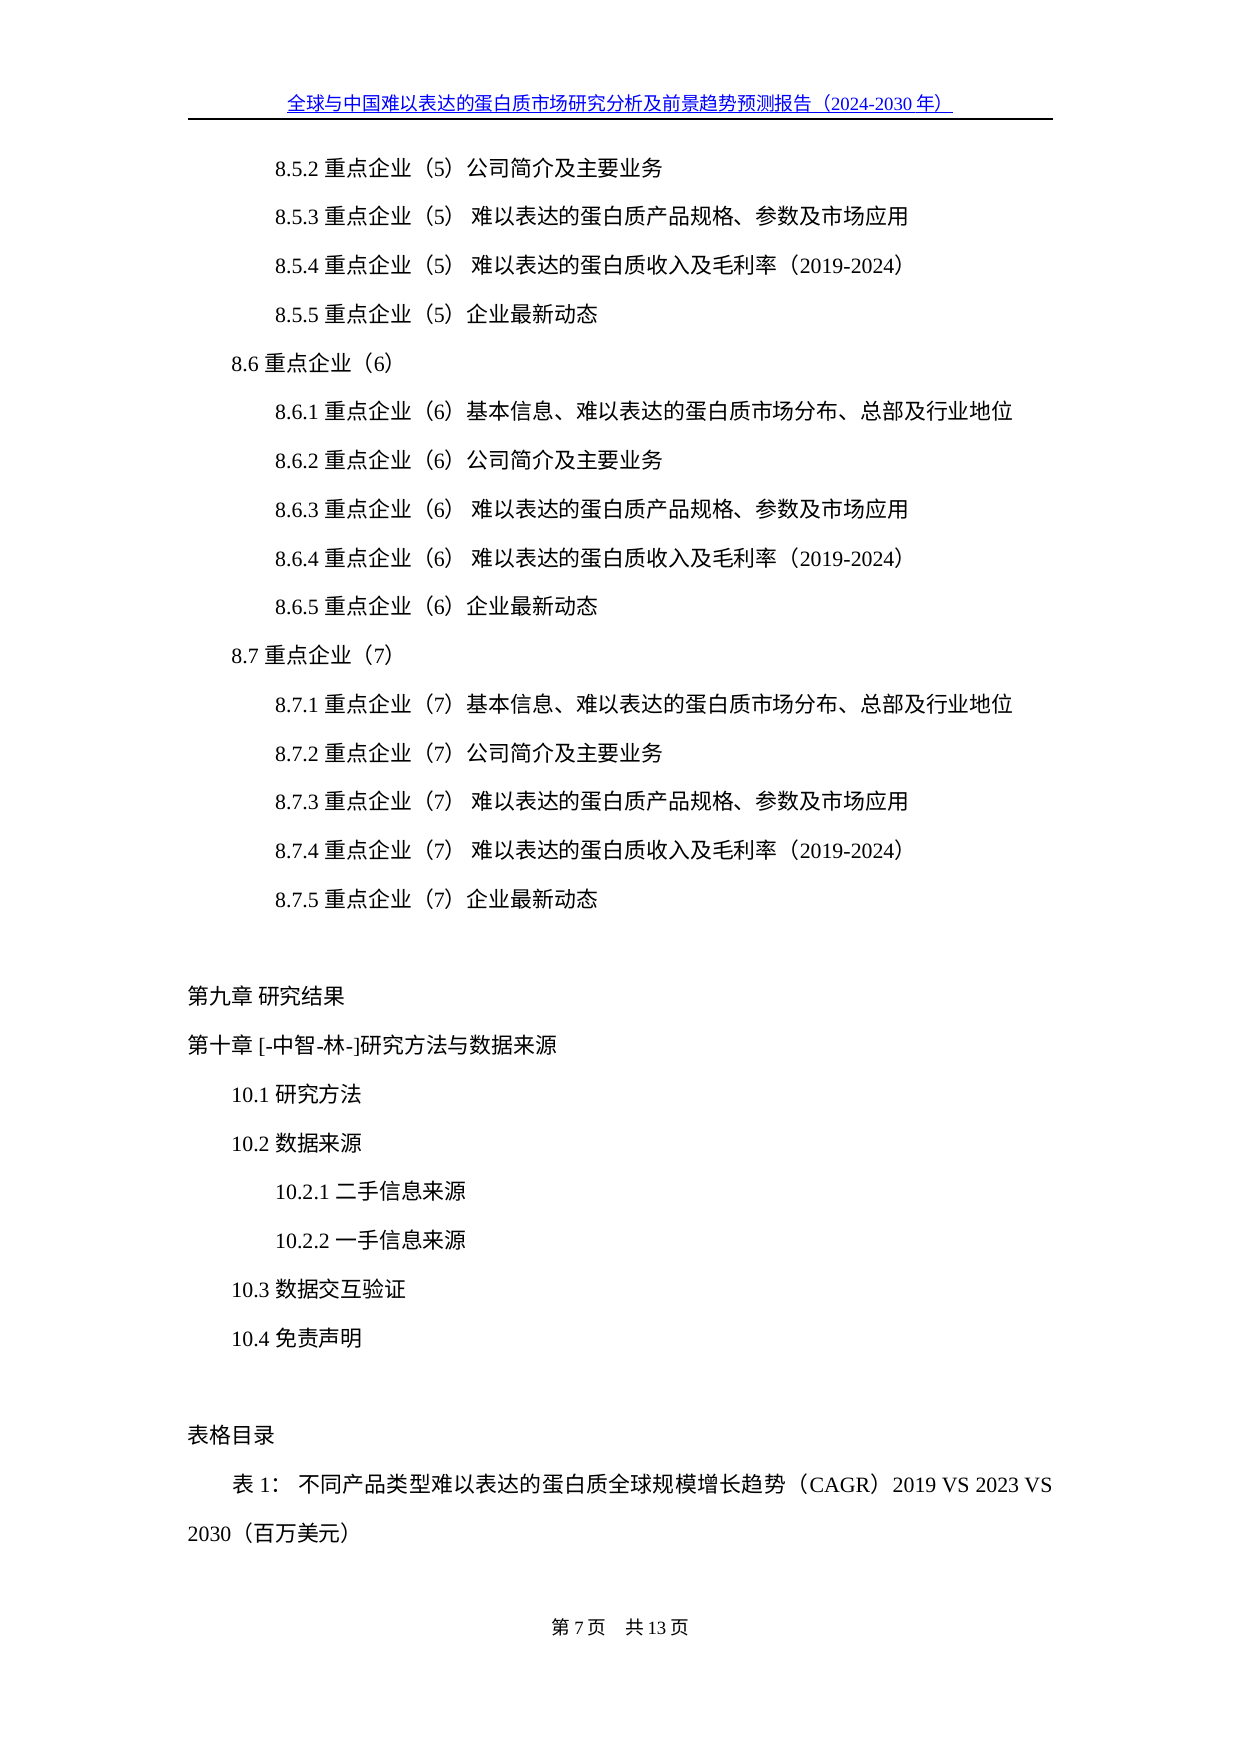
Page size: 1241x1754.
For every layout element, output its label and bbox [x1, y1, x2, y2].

text [187, 150, 1053, 1548]
